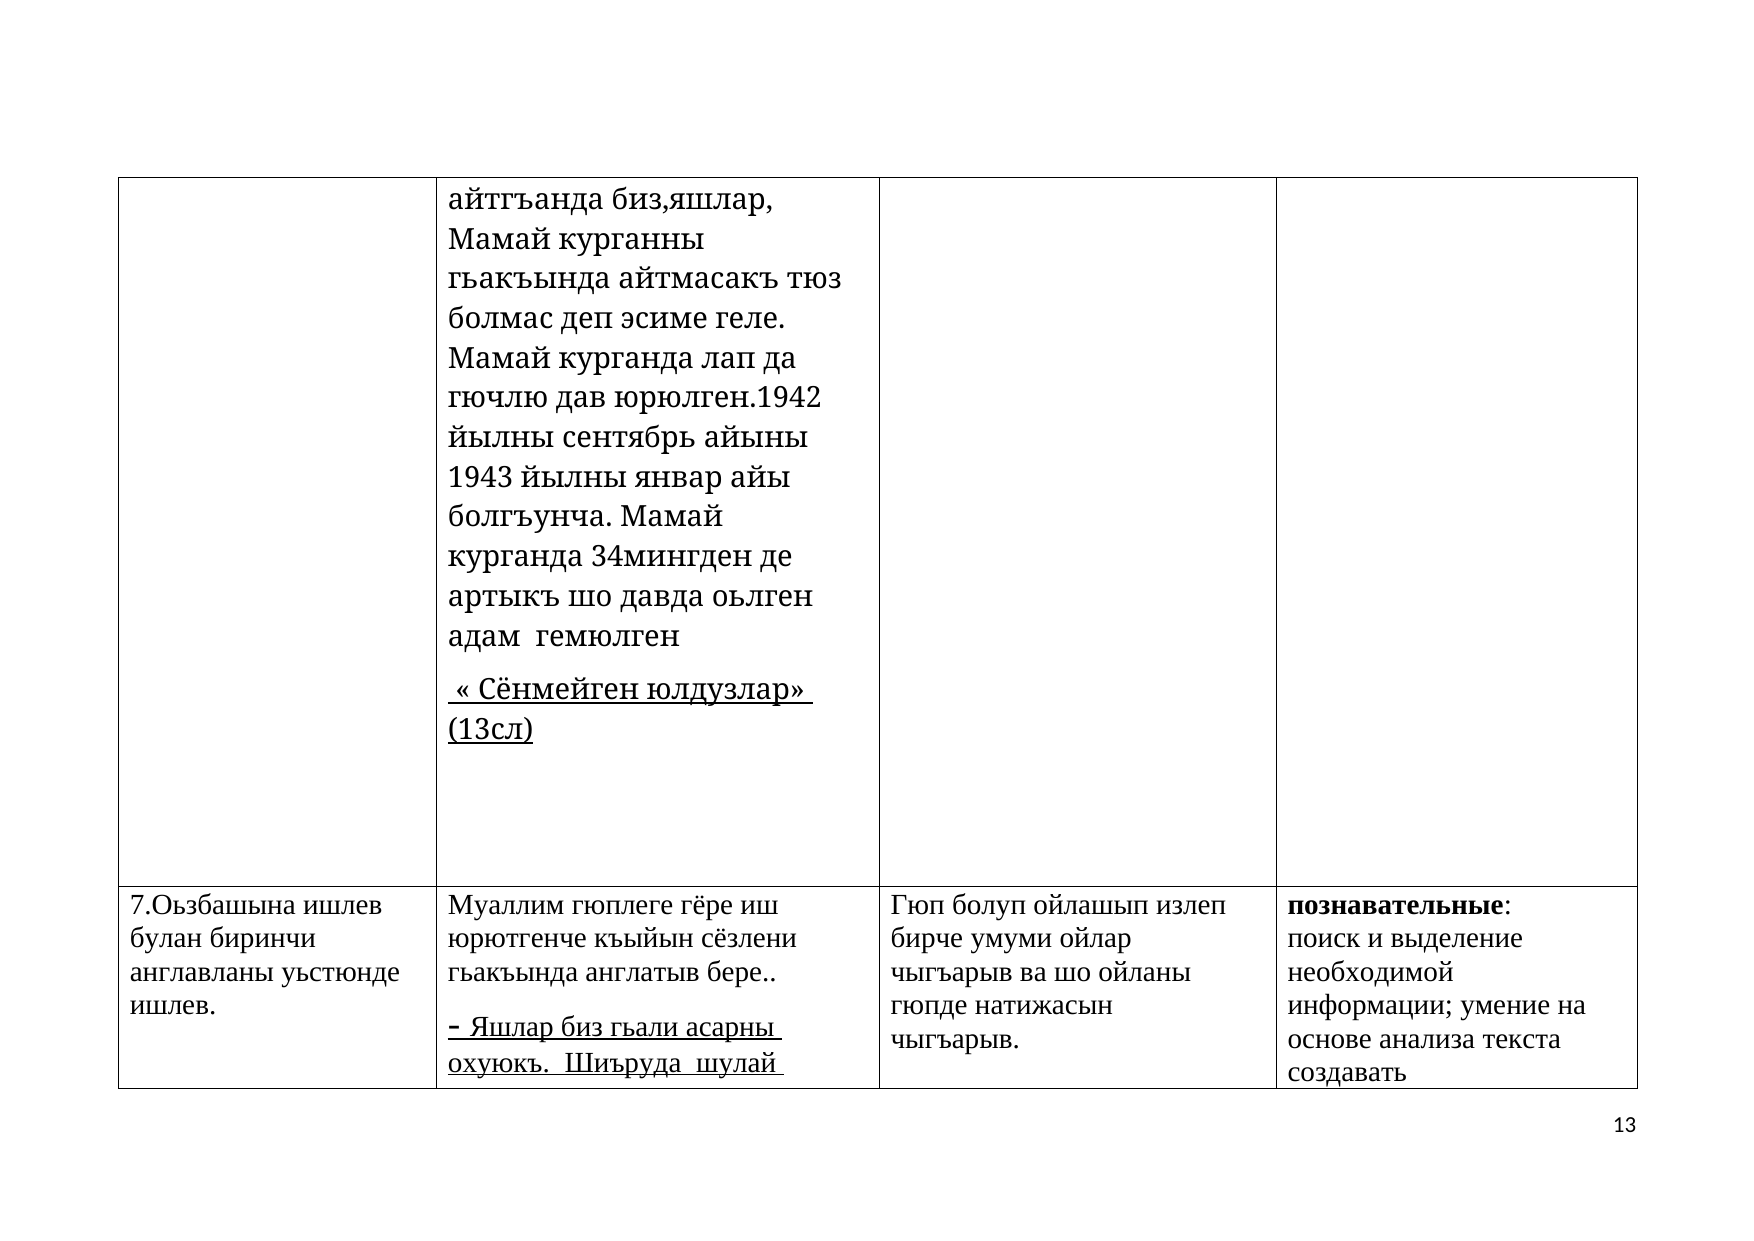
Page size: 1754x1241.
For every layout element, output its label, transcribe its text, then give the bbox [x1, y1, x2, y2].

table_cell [1277, 887, 1637, 1088]
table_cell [437, 887, 879, 1088]
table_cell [880, 178, 1276, 886]
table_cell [119, 887, 436, 1088]
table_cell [119, 178, 436, 886]
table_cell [1277, 178, 1637, 886]
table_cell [880, 887, 1276, 1088]
